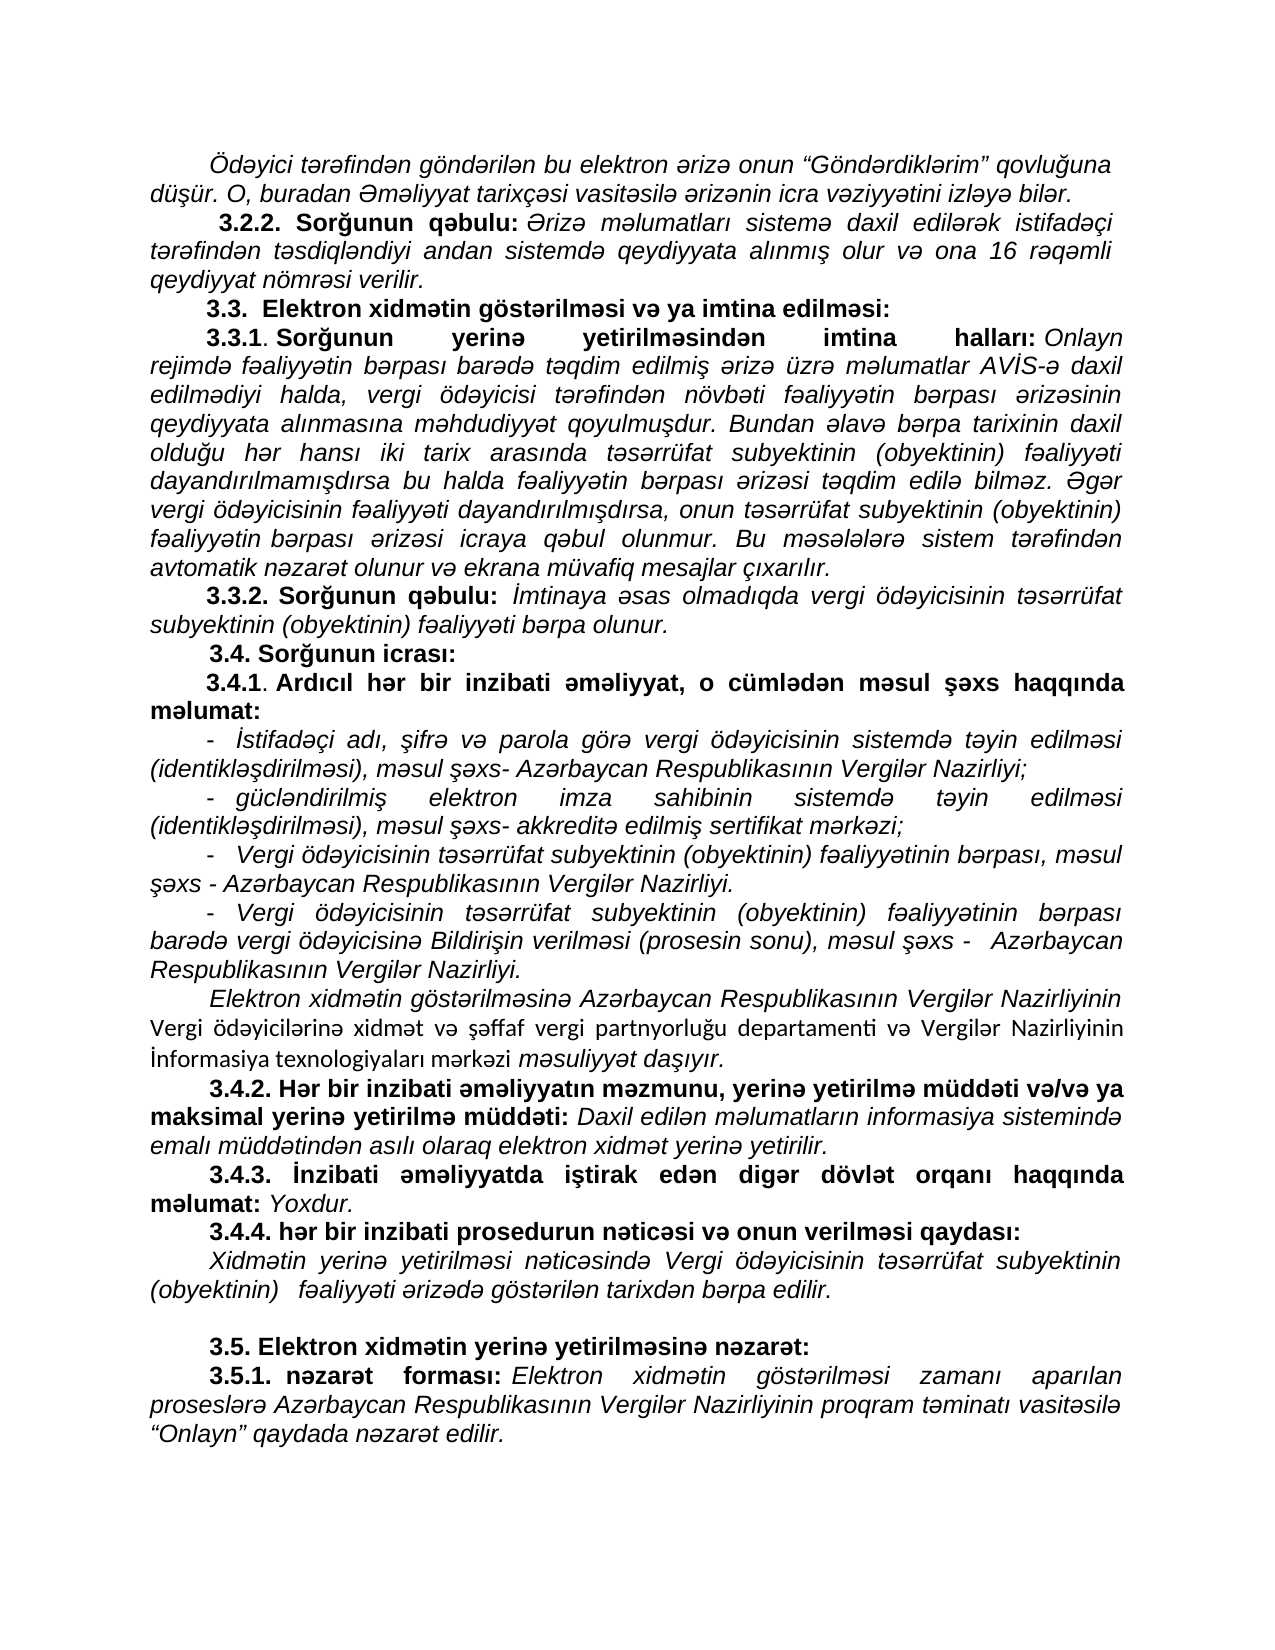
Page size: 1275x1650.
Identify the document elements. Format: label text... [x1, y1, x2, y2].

text 3.3. Elektron xidmətin göstərilməsi və ya imtina edilməsi: [206, 294, 1126, 322]
text 3.4.2. Hər bir inzibati əməliyyatın məzmunu, yerinə yetirilmə müddəti və/və ya maksimal yerinə yetirilmə müddəti: Daxil edilən məlumatların informasiya sistemində emalı müddətindən asılı olaraq elektron xidmət yerinə yetirilir. [150, 1073, 1125, 1160]
text Elektron xidmətin göstərilməsinə Azərbaycan Respublikasının Vergilər Nazirliyinin Vergi ödəyicilərinə xidmət və şəffaf vergi partnyorluğu departamenti və Vergilər Nazirliyinin İnformasiya texnologiyaları mərkəzi məsuliyyət daşıyır. [150, 984, 1125, 1073]
text Xidmətin yerinə yetirilməsi nəticəsində Vergi ödəyicisinin təsərrüfat subyektinin (obyektinin) fəaliyyəti ərizədə göstərilən tarixdən bərpa edilir. [150, 1246, 1125, 1303]
text 3.5.1. nəzarət forması: Elektron xidmətin göstərilməsi zamanı aparılan proseslərə Azərbaycan Respublikasının Vergilər Nazirliyinin proqram təminatı vasitəsilə “Onlayn” qaydada nəzarət edilir. [150, 1361, 1125, 1447]
text 3.4. Sorğunun icrası: [150, 639, 1125, 667]
text - gücləndirilmiş elektron imza sahibinin sistemdə təyin edilməsi (identikləşdirilməsi), məsul şəxs- akkreditə edilmiş sertifikat mərkəzi; [150, 782, 1126, 840]
text 3.5. Elektron xidmətin yerinə yetirilməsinə nəzarət: [150, 1332, 1125, 1361]
text 3.4.4. hər bir inzibati prosedurun nəticəsi və onun verilməsi qaydası: [150, 1217, 1125, 1246]
text 3.4.3. İnzibati əməliyyatda iştirak edən digər dövlət orqanı haqqında məlumat: Yoxdur. [150, 1160, 1125, 1217]
text 3.3.1. Sorğunun yerinə yetirilməsindən imtina halları: Onlayn rejimdə fəaliyyətin bərpası barədə təqdim edilmiş ərizə üzrə məlumatlar AVİS-ə daxil edilmədiyi halda, vergi ödəyicisi tərəfindən növbəti fəaliyyətin bərpası ərizəsinin qeydiyyata alınmasına məhdudiyyət qoyulmuşdur. Bundan əlavə bərpa tarixinin daxil olduğu hər hansı iki tarix arasında təsərrüfat subyektinin (obyektinin) fəaliyyəti dayandırılmamışdırsa bu halda fəaliyyətin bərpası ərizəsi təqdim edilə bilməz. Əgər vergi ödəyicisinin fəaliyyəti dayandırılmışdırsa, onun təsərrüfat subyektinin (obyektinin) fəaliyyətin bərpası ərizəsi icraya qəbul olunmur. Bu məsələlərə sistem tərəfindən avtomatik nəzarət olunur və ekrana müvafiq mesajlar çıxarılır. [150, 322, 1126, 581]
text 3.2.2. Sorğunun qəbulu: Ərizə məlumatları sistemə daxil edilərək istifadəçi tərəfindən təsdiqləndiyi andan sistemdə qeydiyyata alınmış olur və ona 16 rəqəmli qeydiyyat nömrəsi verilir. [150, 207, 1116, 294]
text Ödəyici tərəfindən göndərilən bu elektron ərizə onun “Göndərdiklərim” qovluğuna düşür. O, buradan Əməliyyat tarixçəsi vasitəsilə ərizənin icra vəziyyətini izləyə bilər. [150, 150, 1116, 207]
text 3.4.1. Ardıcıl hər bir inzibati əməliyyat, o cümlədən məsul şəxs haqqında məlumat: [150, 667, 1126, 725]
text 3.3.2. Sorğunun qəbulu: İmtinaya əsas olmadıqda vergi ödəyicisinin təsərrüfat subyektinin (obyektinin) fəaliyyəti bərpa olunur. [150, 581, 1126, 639]
text - Vergi ödəyicisinin təsərrüfat subyektinin (obyektinin) fəaliyyətinin bərpası barədə vergi ödəyicisinə Bildirişin verilməsi (prosesin sonu), məsul şəxs - Azərbaycan Respublikasının Vergilər Nazirliyi. [150, 897, 1126, 984]
text - İstifadəçi adı, şifrə və parola görə vergi ödəyicisinin sistemdə təyin edilməsi (identikləşdirilməsi), məsul şəxs- Azərbaycan Respublikasının Vergilər Nazirliyi; [150, 725, 1126, 782]
text - Vergi ödəyicisinin təsərrüfat subyektinin (obyektinin) fəaliyyətinin bərpası, məsul şəxs - Azərbaycan Respublikasının Vergilər Nazirliyi. [150, 840, 1126, 897]
